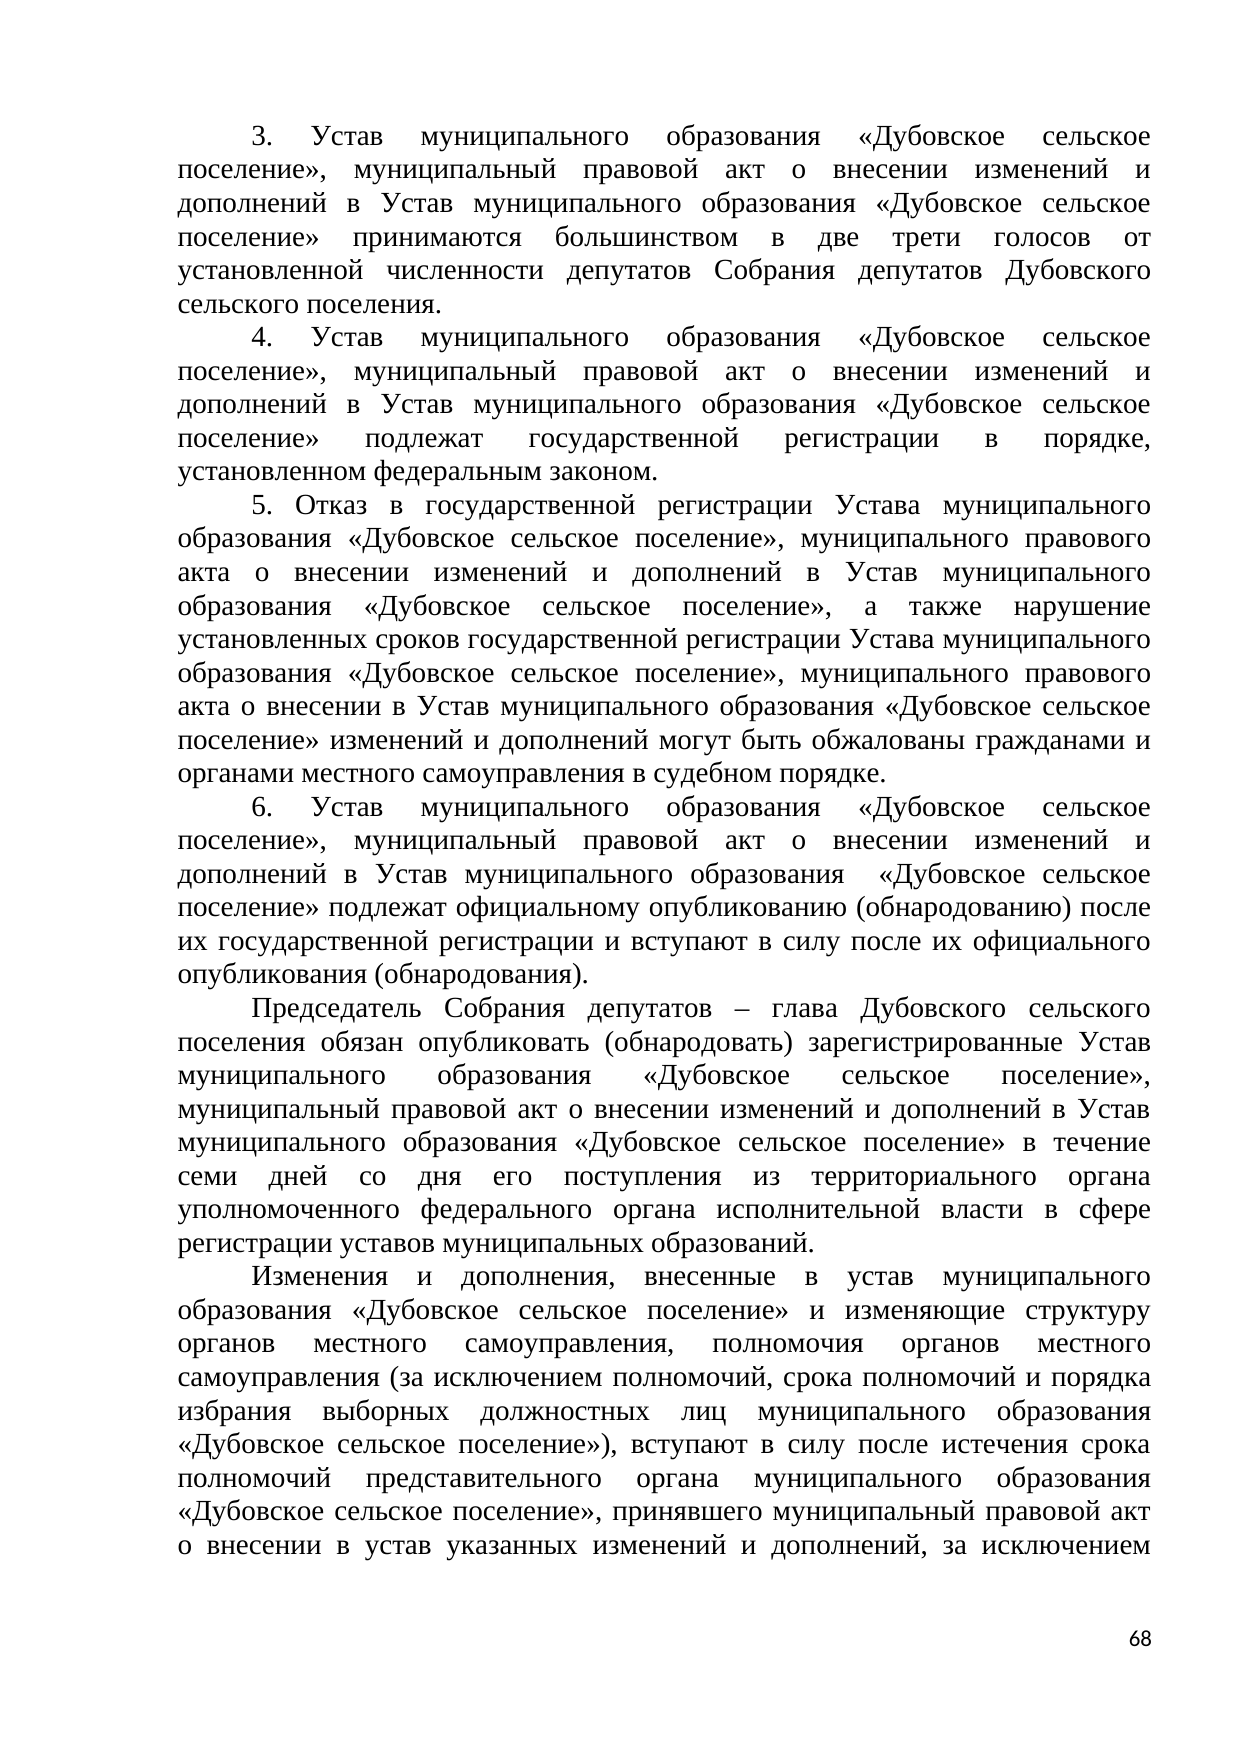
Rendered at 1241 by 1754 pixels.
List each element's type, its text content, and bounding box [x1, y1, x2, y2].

text 4. Устав муниципального образования «Дубовское сельское поселение», муниципальный правовой акт о внесении изменений и дополнений в Устав муниципального образования «Дубовское сельское поселение» подлежат государственной регистрации в порядке, установленном федеральным законом. [177, 319, 1152, 487]
text 6. Устав муниципального образования «Дубовское сельское поселение», муниципальный правовой акт о внесении изменений и дополнений в Устав муниципального образования «Дубовское сельское поселение» подлежат официальному опубликованию (обнародованию) после их государственной регистрации и вступают в силу после их официального опубликования (обнародования). [177, 789, 1152, 990]
text Председатель Собрания депутатов – глава Дубовского сельского поселения обязан опубликовать (обнародовать) зарегистрированные Устав муниципального образования «Дубовское сельское поселение», муниципальный правовой акт о внесении изменений и дополнений в Устав муниципального образования «Дубовское сельское поселение» в течение семи дней со дня его поступления из территориального органа уполномоченного федерального органа исполнительной власти в сфере регистрации уставов муниципальных образований. [177, 990, 1152, 1258]
text 3. Устав муниципального образования «Дубовское сельское поселение», муниципальный правовой акт о внесении изменений и дополнений в Устав муниципального образования «Дубовское сельское поселение» принимаются большинством в две трети голосов от установленной численности депутатов Собрания депутатов Дубовского сельского поселения. [177, 118, 1152, 319]
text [177, 1258, 1152, 1560]
text 5. Отказ в государственной регистрации Устава муниципального образования «Дубовское сельское поселение», муниципального правового акта о внесении изменений и дополнений в Устав муниципального образования «Дубовское сельское поселение», а также нарушение установленных сроков государственной регистрации Устава муниципального образования «Дубовское сельское поселение», муниципального правового акта о внесении в Устав муниципального образования «Дубовское сельское поселение» изменений и дополнений могут быть обжалованы гражданами и органами местного самоуправления в судебном порядке. [177, 487, 1152, 789]
